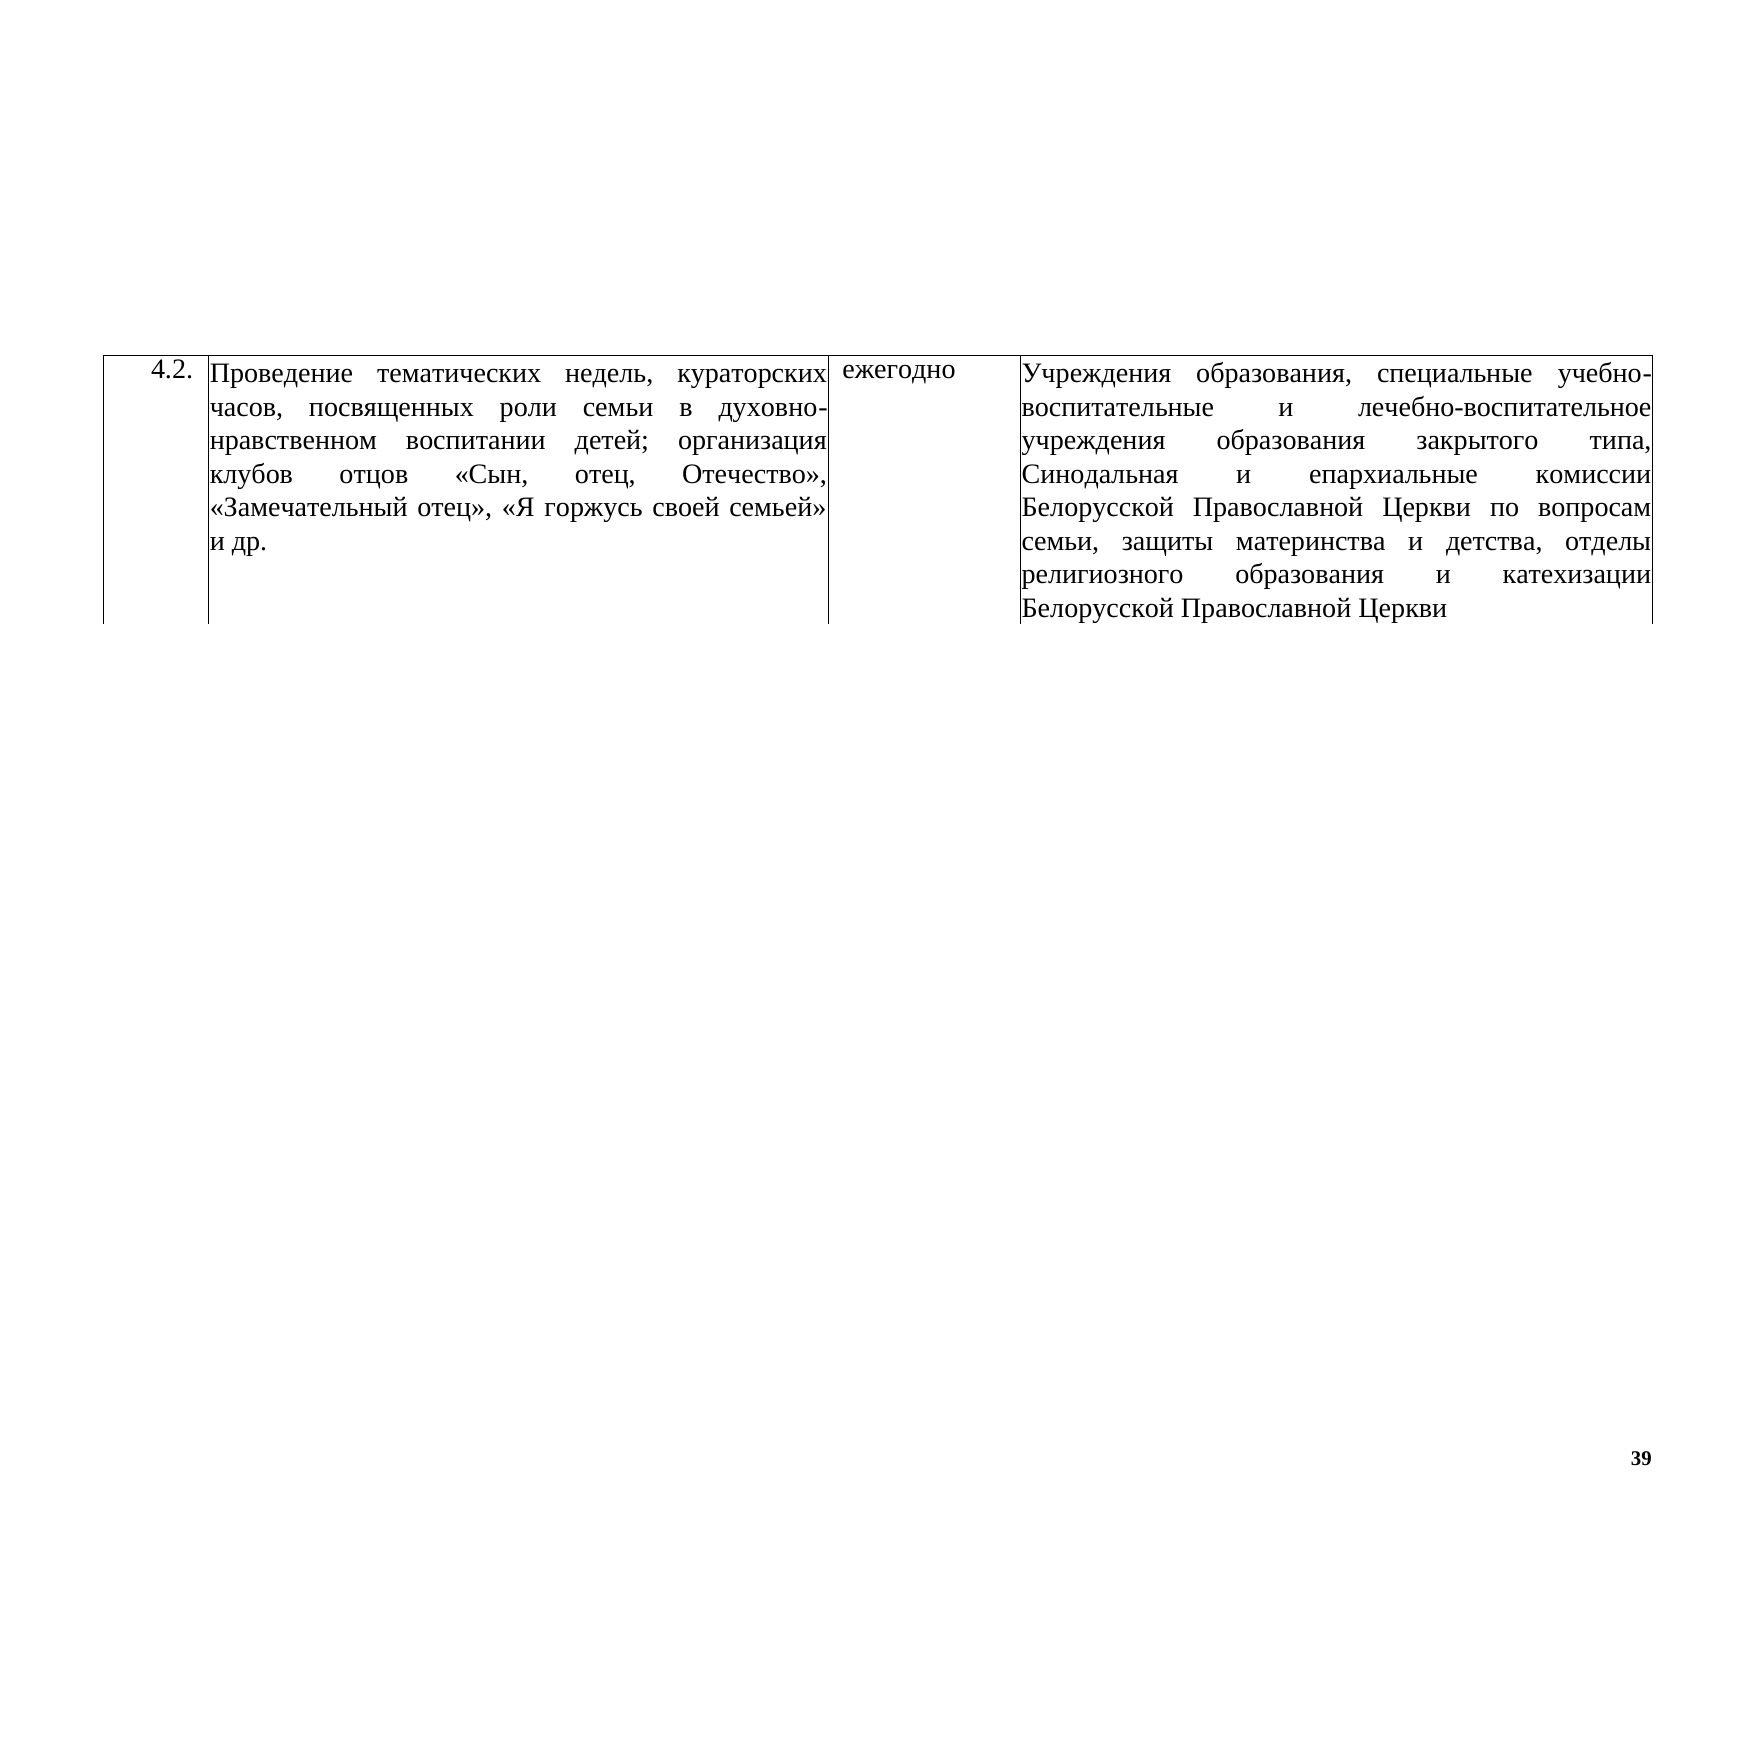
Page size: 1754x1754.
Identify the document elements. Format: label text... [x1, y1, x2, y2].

table_cell Учреждения образования, специальные учебновоспитательные и лечебно-воспитательное учреждения образования закрытого типа, Синодальная и епархиальные комиссии Белорусской Православной Церкви по вопросам семьи, защиты материнства и детства, отделы религиозного образования и катехизации Белорусской Православной Церкви [1021, 356, 1652, 623]
table_cell 4.2. [104, 356, 208, 623]
table_cell Проведение тематических недель, кураторских часов, посвященных роли семьи в духовнонравственном воспитании детей; организация клубов отцов «Сын, отец, Отечество», «Замечательный отец», «Я горжусь своей семьей» и др. [209, 356, 828, 623]
table_cell ежегодно [829, 356, 1020, 623]
